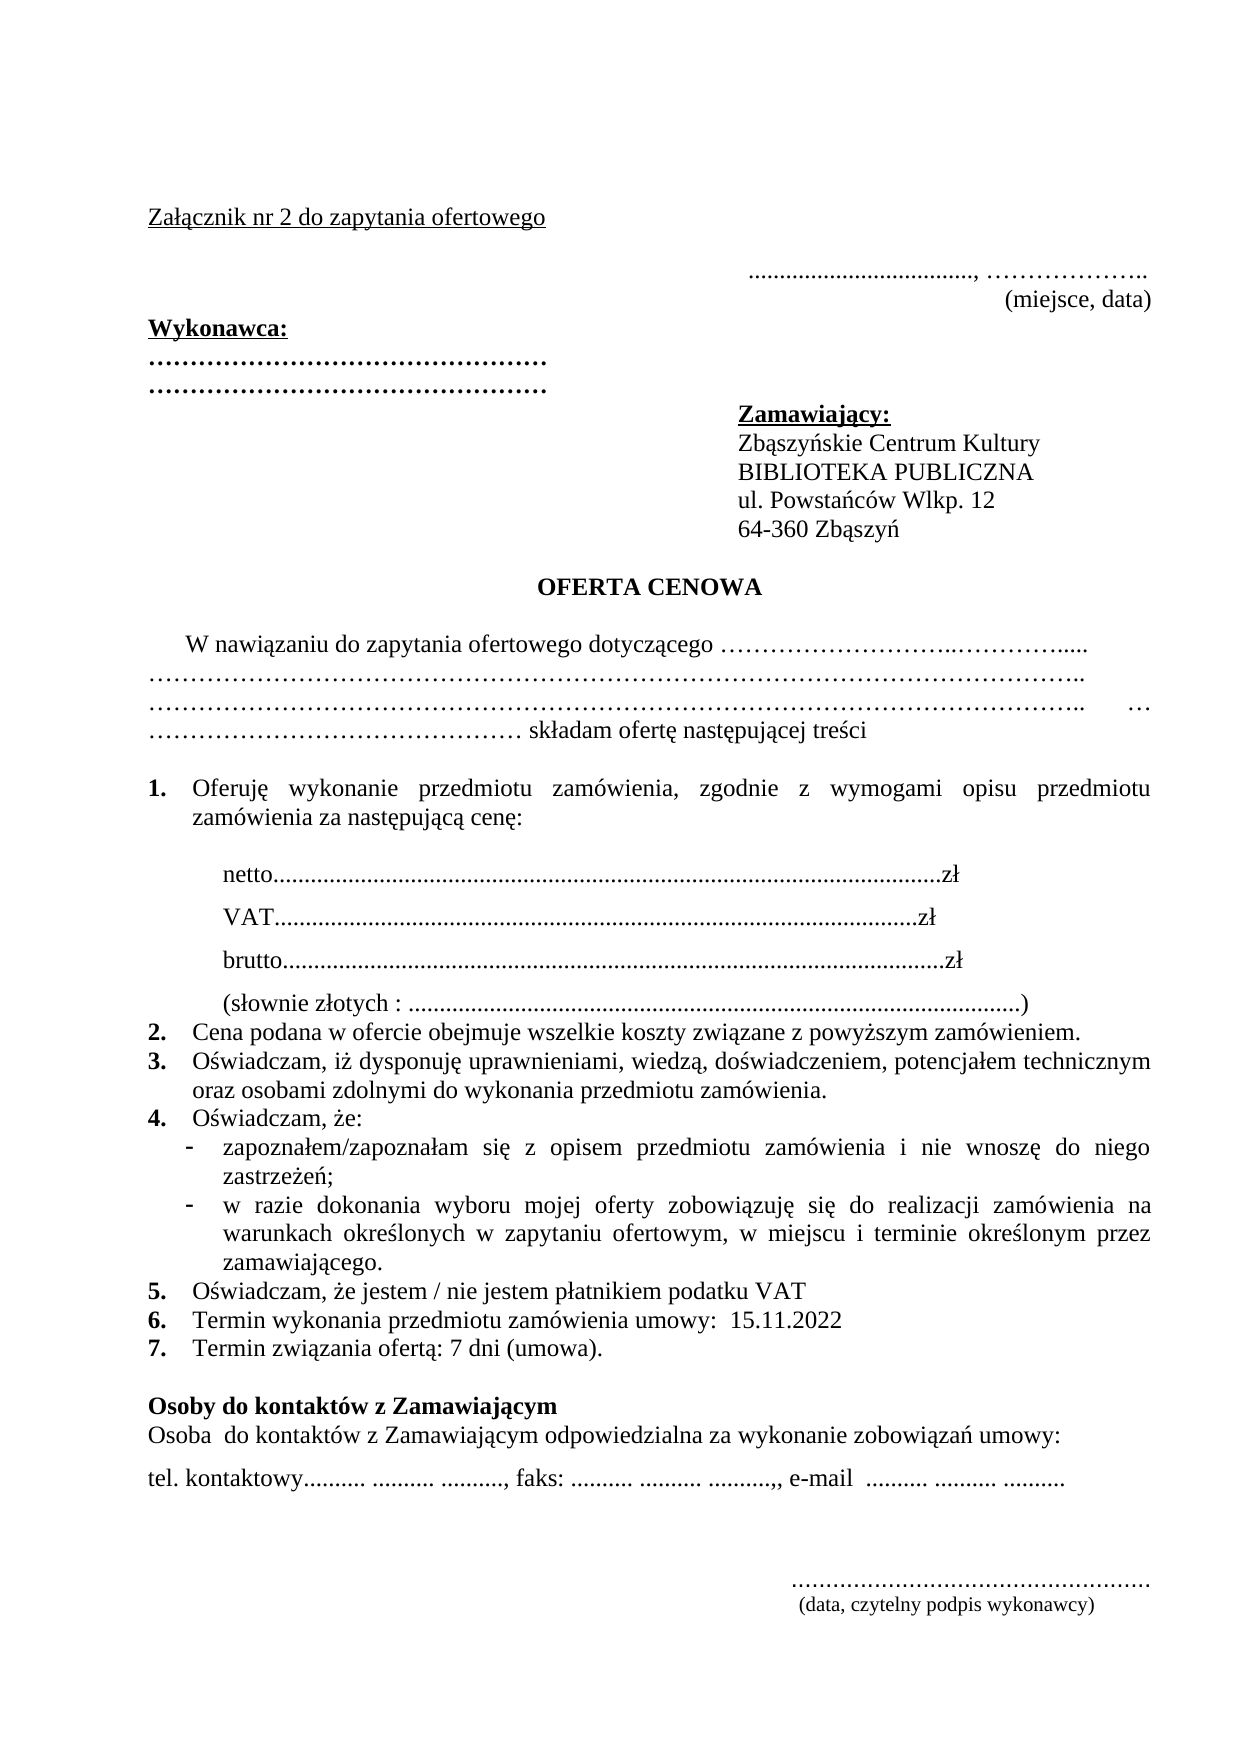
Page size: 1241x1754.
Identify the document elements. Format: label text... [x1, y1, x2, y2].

text Osoba do kontaktów z Zamawiającym odpowiedzialna za wykonanie zobowiązań umowy: [148, 1420, 1152, 1448]
list Cena podana w ofercie obejmuje wszelkie koszty związane z powyższym zamówieniem. [148, 1017, 1152, 1046]
list ………………………………………… [148, 370, 1152, 399]
list w razie dokonania wyboru mojej oferty zobowiązuję się do realizacji zamówienia na warunkach określonych w zapytaniu ofertowym, w miejscu i terminie określonym przez zamawiającego. [185, 1190, 1152, 1276]
list OFERTA CENOWA [148, 572, 1152, 600]
text Osoby do kontaktów z Zamawiającym [148, 1391, 1152, 1420]
text Zbąszyńskie Centrum Kultury [664, 428, 1152, 457]
text ...................................., ……………….. (miejsce, data) [148, 255, 1152, 313]
list Termin związania ofertą: 7 dni (umowa). [148, 1333, 1152, 1362]
list ………………………………………… [148, 342, 1152, 370]
text Załącznik nr 2 do zapytania ofertowego [148, 202, 1152, 230]
list (słownie złotych : ..................................................................................................) [223, 988, 1152, 1017]
list Termin wykonania przedmiotu zamówienia umowy: 15.11.2022 [148, 1305, 1152, 1333]
list Oświadczam, iż dysponuję uprawnieniami, wiedzą, doświadczeniem, potencjałem technicznym oraz osobami zdolnymi do wykonania przedmiotu zamówienia. [148, 1046, 1152, 1103]
text (data, czytelny podpis wykonawcy) [148, 1592, 1152, 1616]
text 64-360 Zbąszyń [590, 514, 1152, 543]
text netto...........................................................................................................zł [223, 859, 1152, 888]
text ul. Powstańców Wlkp. 12 [664, 485, 1152, 514]
text Zamawiający: [664, 399, 1152, 428]
text W nawiązaniu do zapytania ofertowego dotyczącego ………………………..…………..... [148, 629, 1152, 658]
text brutto..........................................................................................................zł [223, 945, 1152, 974]
list Oferuję wykonanie przedmiotu zamówienia, zgodnie z wymogami opisu przedmiotu zamówienia za następującą cenę: [148, 773, 1152, 830]
text Wykonawca: [148, 313, 1152, 342]
list Oświadczam, że: [148, 1103, 1152, 1132]
list Oświadczam, że jestem / nie jestem płatnikiem podatku VAT [148, 1276, 1152, 1305]
text .................................................... [148, 1563, 1152, 1592]
list zapoznałem/zapoznałam się z opisem przedmiotu zamówienia i nie wnoszę do niego zastrzeżeń; [185, 1132, 1152, 1190]
text BIBLIOTEKA PUBLICZNA [664, 457, 1152, 485]
text VAT.......................................................................................................zł [223, 902, 1152, 931]
text …………………………………………………………………………………………………..………………………………………………………………………………………………….. … ……………………………………… składam ofertę następującej treści [148, 658, 1152, 744]
text tel. kontaktowy.......... .......... .........., faks: .......... .......... ..........,, e-mail .......... .......... .......... [148, 1463, 1152, 1492]
